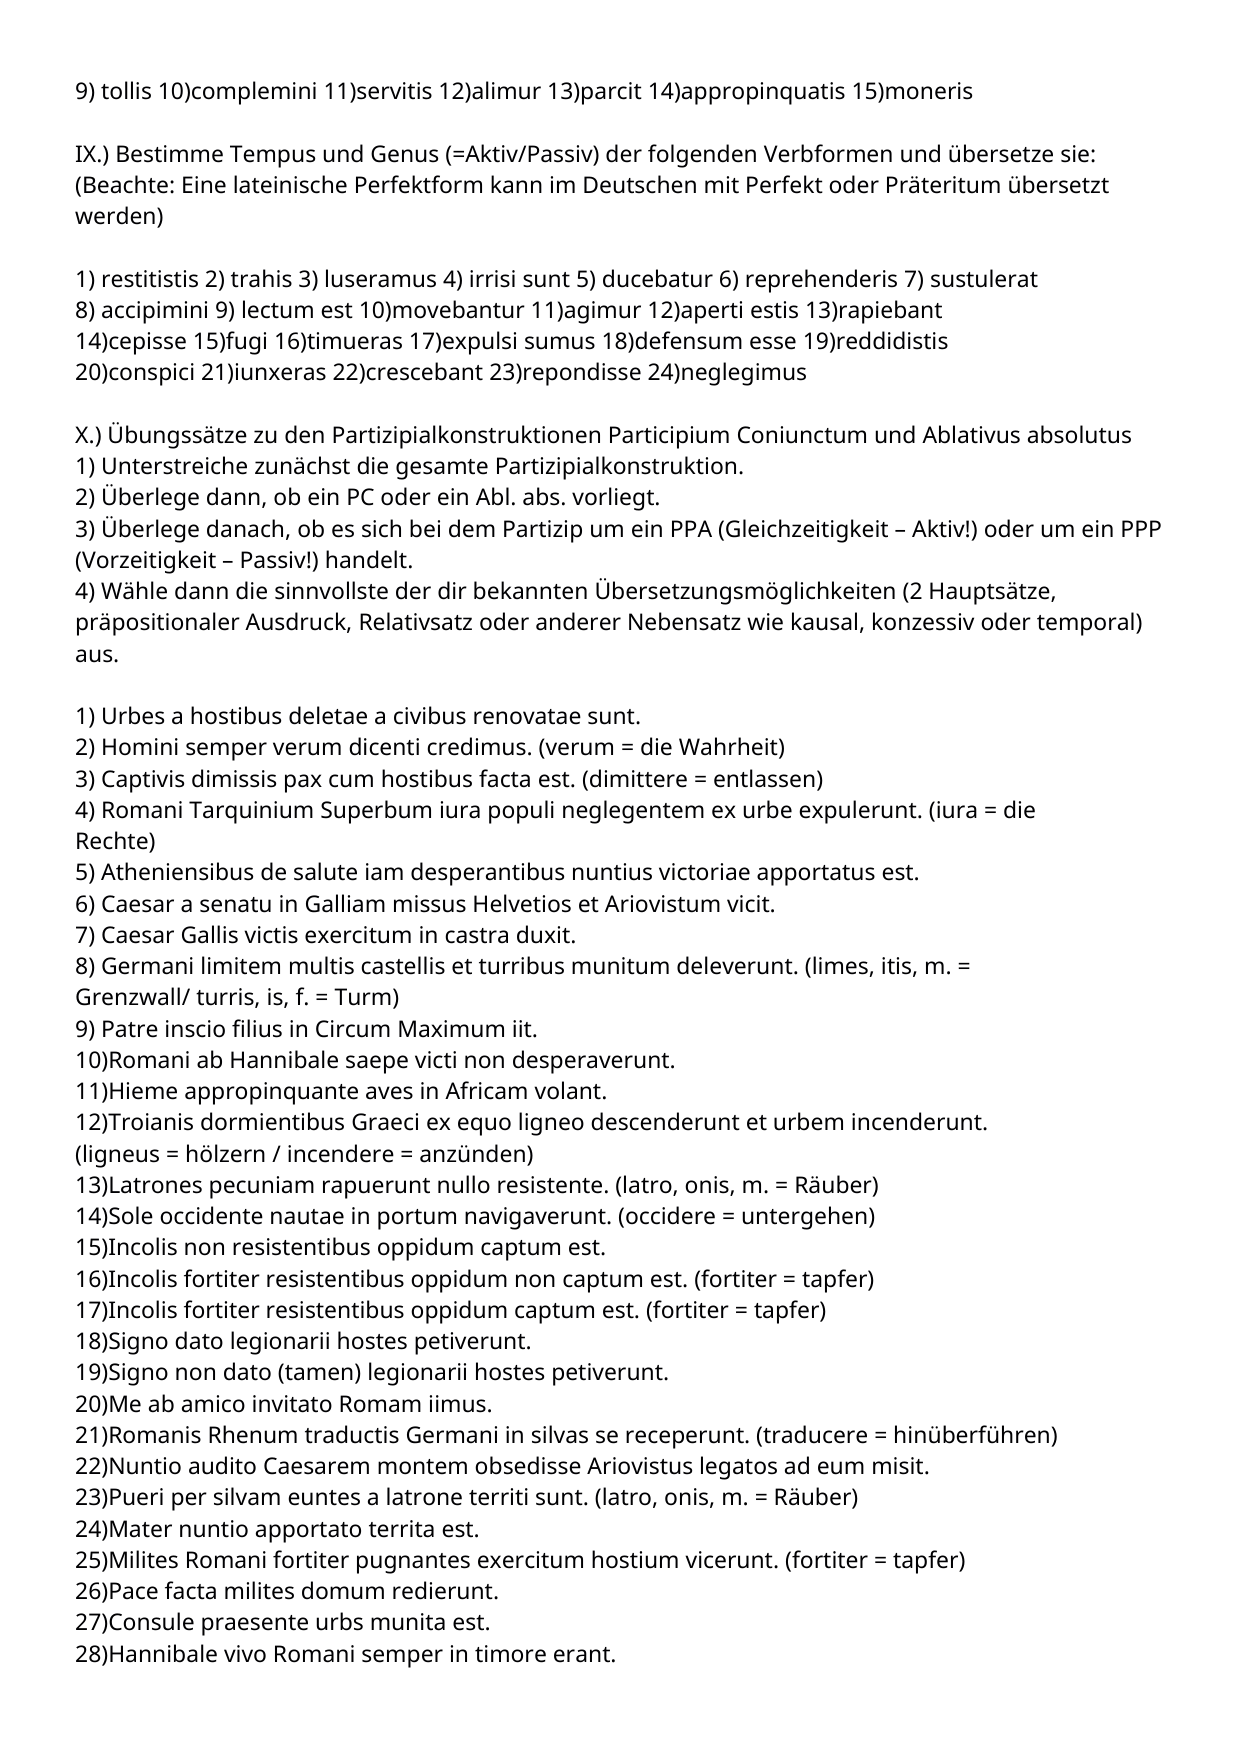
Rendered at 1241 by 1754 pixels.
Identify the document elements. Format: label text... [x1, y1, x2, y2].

text 26)Pace facta milites domum redierunt. [75, 1575, 1165, 1606]
text 2) Überlege dann, ob ein PC oder ein Abl. abs. vorliegt. [75, 481, 1165, 512]
text 3) Captivis dimissis pax cum hostibus facta est. (dimittere = entlassen) [75, 762, 1165, 794]
text 23)Pueri per silvam euntes a latrone territi sunt. (latro, onis, m. = Räuber) [75, 1481, 1165, 1512]
text 19)Signo non dato (tamen) legionarii hostes petiverunt. [75, 1356, 1165, 1387]
text Rechte) [75, 825, 1165, 856]
text IX.) Bestimme Tempus und Genus (=Aktiv/Passiv) der folgenden Verbformen und übersetze sie: (Beachte: Eine lateinische Perfektform kann im Deutschen mit Perfekt oder Präteritum übersetzt werden) [75, 137, 1165, 231]
text 1) Urbes a hostibus deletae a civibus renovatae sunt. [75, 700, 1165, 731]
text 1) restitistis 2) trahis 3) luseramus 4) irrisi sunt 5) ducebatur 6) reprehenderis 7) sustulerat [75, 262, 1165, 294]
text 4) Wähle dann die sinnvollste der dir bekannten Übersetzungsmöglichkeiten (2 Hauptsätze, präpositionaler Ausdruck, Relativsatz oder anderer Nebensatz wie kausal, konzessiv oder temporal) aus. [75, 575, 1165, 669]
text 9) tollis 10)complemini 11)servitis 12)alimur 13)parcit 14)appropinquatis 15)moneris [75, 75, 1165, 106]
text Grenzwall/ turris, is, f. = Turm) [75, 981, 1165, 1012]
text 27)Consule praesente urbs munita est. [75, 1606, 1165, 1637]
text 12)Troianis dormientibus Graeci ex equo ligneo descenderunt et urbem incenderunt. [75, 1106, 1165, 1137]
text 1) Unterstreiche zunächst die gesamte Partizipialkonstruktion. [75, 450, 1165, 481]
text 21)Romanis Rhenum traductis Germani in silvas se receperunt. (traducere = hinüberführen) [75, 1419, 1165, 1450]
text 4) Romani Tarquinium Superbum iura populi neglegentem ex urbe expulerunt. (iura = die [75, 794, 1165, 825]
text 14)cepisse 15)fugi 16)timueras 17)expulsi sumus 18)defensum esse 19)reddidistis [75, 325, 1165, 356]
text 20)Me ab amico invitato Romam iimus. [75, 1387, 1165, 1419]
text 3) Überlege danach, ob es sich bei dem Partizip um ein PPA (Gleichzeitigkeit – Aktiv!) oder um ein PPP (Vorzeitigkeit – Passiv!) handelt. [75, 512, 1165, 575]
text 7) Caesar Gallis victis exercitum in castra duxit. [75, 919, 1165, 950]
text 17)Incolis fortiter resistentibus oppidum captum est. (fortiter = tapfer) [75, 1294, 1165, 1325]
text 20)conspici 21)iunxeras 22)crescebant 23)repondisse 24)neglegimus [75, 356, 1165, 387]
text 8) accipimini 9) lectum est 10)movebantur 11)agimur 12)aperti estis 13)rapiebant [75, 294, 1165, 325]
text 24)Mater nuntio apportato territa est. [75, 1512, 1165, 1544]
text 11)Hieme appropinquante aves in Africam volant. [75, 1075, 1165, 1106]
text 15)Incolis non resistentibus oppidum captum est. [75, 1231, 1165, 1262]
text X.) Übungssätze zu den Partizipialkonstruktionen Participium Coniunctum und Ablativus absolutus [75, 419, 1165, 450]
text 16)Incolis fortiter resistentibus oppidum non captum est. (fortiter = tapfer) [75, 1262, 1165, 1294]
text 2) Homini semper verum dicenti credimus. (verum = die Wahrheit) [75, 731, 1165, 762]
text 9) Patre inscio filius in Circum Maximum iit. [75, 1012, 1165, 1044]
text 13)Latrones pecuniam rapuerunt nullo resistente. (latro, onis, m. = Räuber) [75, 1169, 1165, 1200]
text 6) Caesar a senatu in Galliam missus Helvetios et Ariovistum vicit. [75, 887, 1165, 919]
text 5) Atheniensibus de salute iam desperantibus nuntius victoriae apportatus est. [75, 856, 1165, 887]
text 18)Signo dato legionarii hostes petiverunt. [75, 1325, 1165, 1356]
text 8) Germani limitem multis castellis et turribus munitum deleverunt. (limes, itis, m. = [75, 950, 1165, 981]
text 22)Nuntio audito Caesarem montem obsedisse Ariovistus legatos ad eum misit. [75, 1450, 1165, 1481]
text 14)Sole occidente nautae in portum navigaverunt. (occidere = untergehen) [75, 1200, 1165, 1231]
text (ligneus = hölzern / incendere = anzünden) [75, 1137, 1165, 1169]
text 25)Milites Romani fortiter pugnantes exercitum hostium vicerunt. (fortiter = tapfer) [75, 1544, 1165, 1575]
text 28)Hannibale vivo Romani semper in timore erant. [75, 1637, 1165, 1669]
text 10)Romani ab Hannibale saepe victi non desperaverunt. [75, 1044, 1165, 1075]
